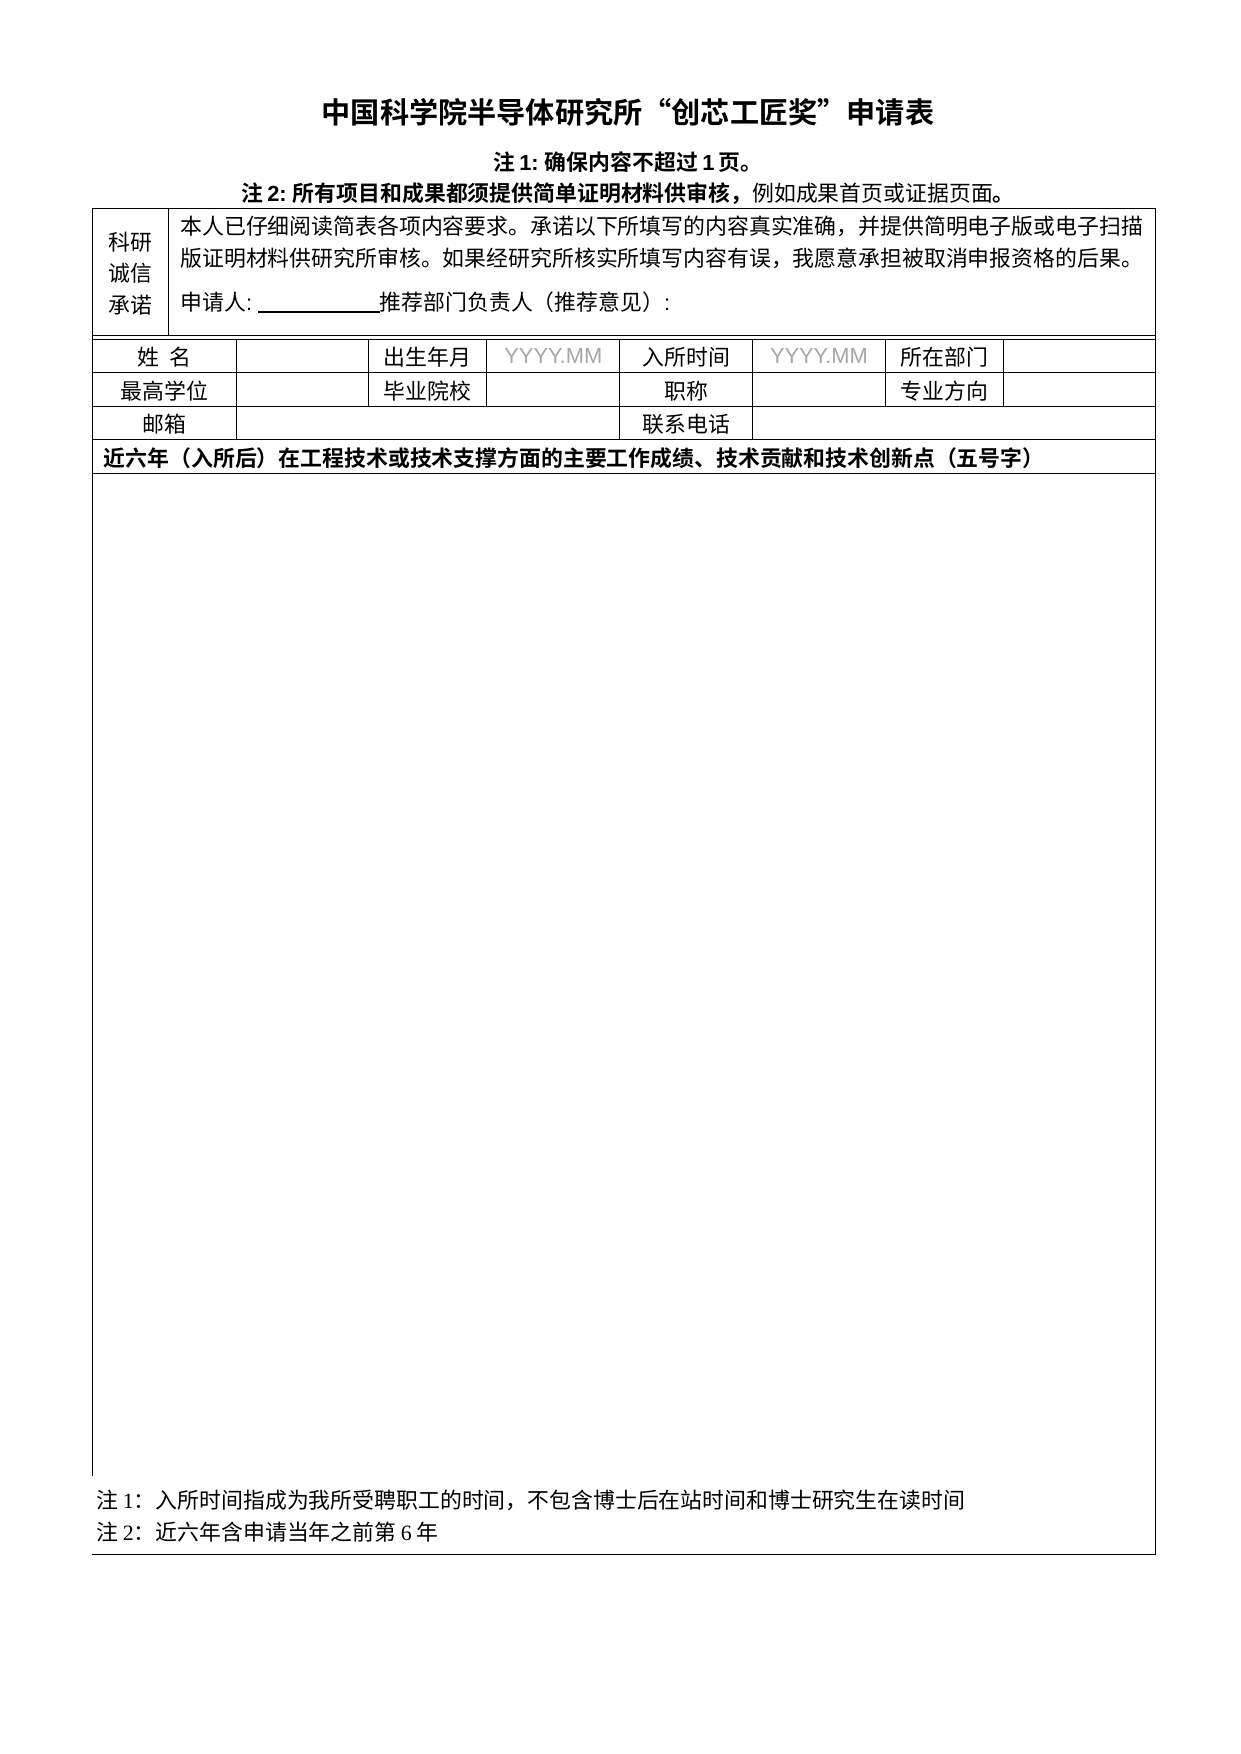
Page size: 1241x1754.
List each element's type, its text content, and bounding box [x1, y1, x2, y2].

table_cell 出生年月 [369, 340, 486, 372]
table_cell 入所时间 [620, 340, 752, 372]
table_cell [753, 407, 1155, 439]
text 中国科学院半导体研究所“创芯工匠奖”申请表 [103, 90, 1152, 132]
table_header 科研诚信承诺 [93, 209, 168, 335]
table_cell 近六年（入所后）在工程技术或技术支撑方面的主要工作成绩、技术贡献和技术创新点（五号字） [93, 440, 1155, 473]
text 注1: 确保内容不超过1页。 [103, 144, 1152, 176]
table_cell 姓 名 [93, 340, 236, 372]
table_cell 最高学位 [93, 373, 236, 406]
table_header 本人已仔细阅读简表各项内容要求。承诺以下所填写的内容真实准确，并提供简明电子版或电子扫描版证明材料供研究所审核。如果经研究所核实所填写内容有误，我愿意承担被取消申报资格的后果。 申请人: 推荐部门负责人（推荐意见）: [169, 209, 1155, 335]
table_cell YYYY.MM [753, 340, 885, 372]
table_cell [487, 373, 619, 406]
table_cell 所在部门 [886, 340, 1003, 372]
table_cell 毕业院校 [369, 373, 486, 406]
table_cell [237, 407, 619, 439]
table_cell [753, 373, 885, 406]
table_cell 联系电话 [620, 407, 752, 439]
table_cell [1004, 340, 1155, 372]
table_cell 职称 [620, 373, 752, 406]
text 注2: 所有项目和成果都须提供简单证明材料供审核，例如成果首页或证据页面。 [103, 176, 1152, 208]
table_cell YYYY.MM [487, 340, 619, 372]
table_cell [237, 340, 368, 372]
table_cell 邮箱 [93, 407, 236, 439]
table_cell [1004, 373, 1155, 406]
table_cell 专业方向 [886, 373, 1003, 406]
table_cell [93, 474, 1155, 1554]
table_cell [237, 373, 368, 406]
